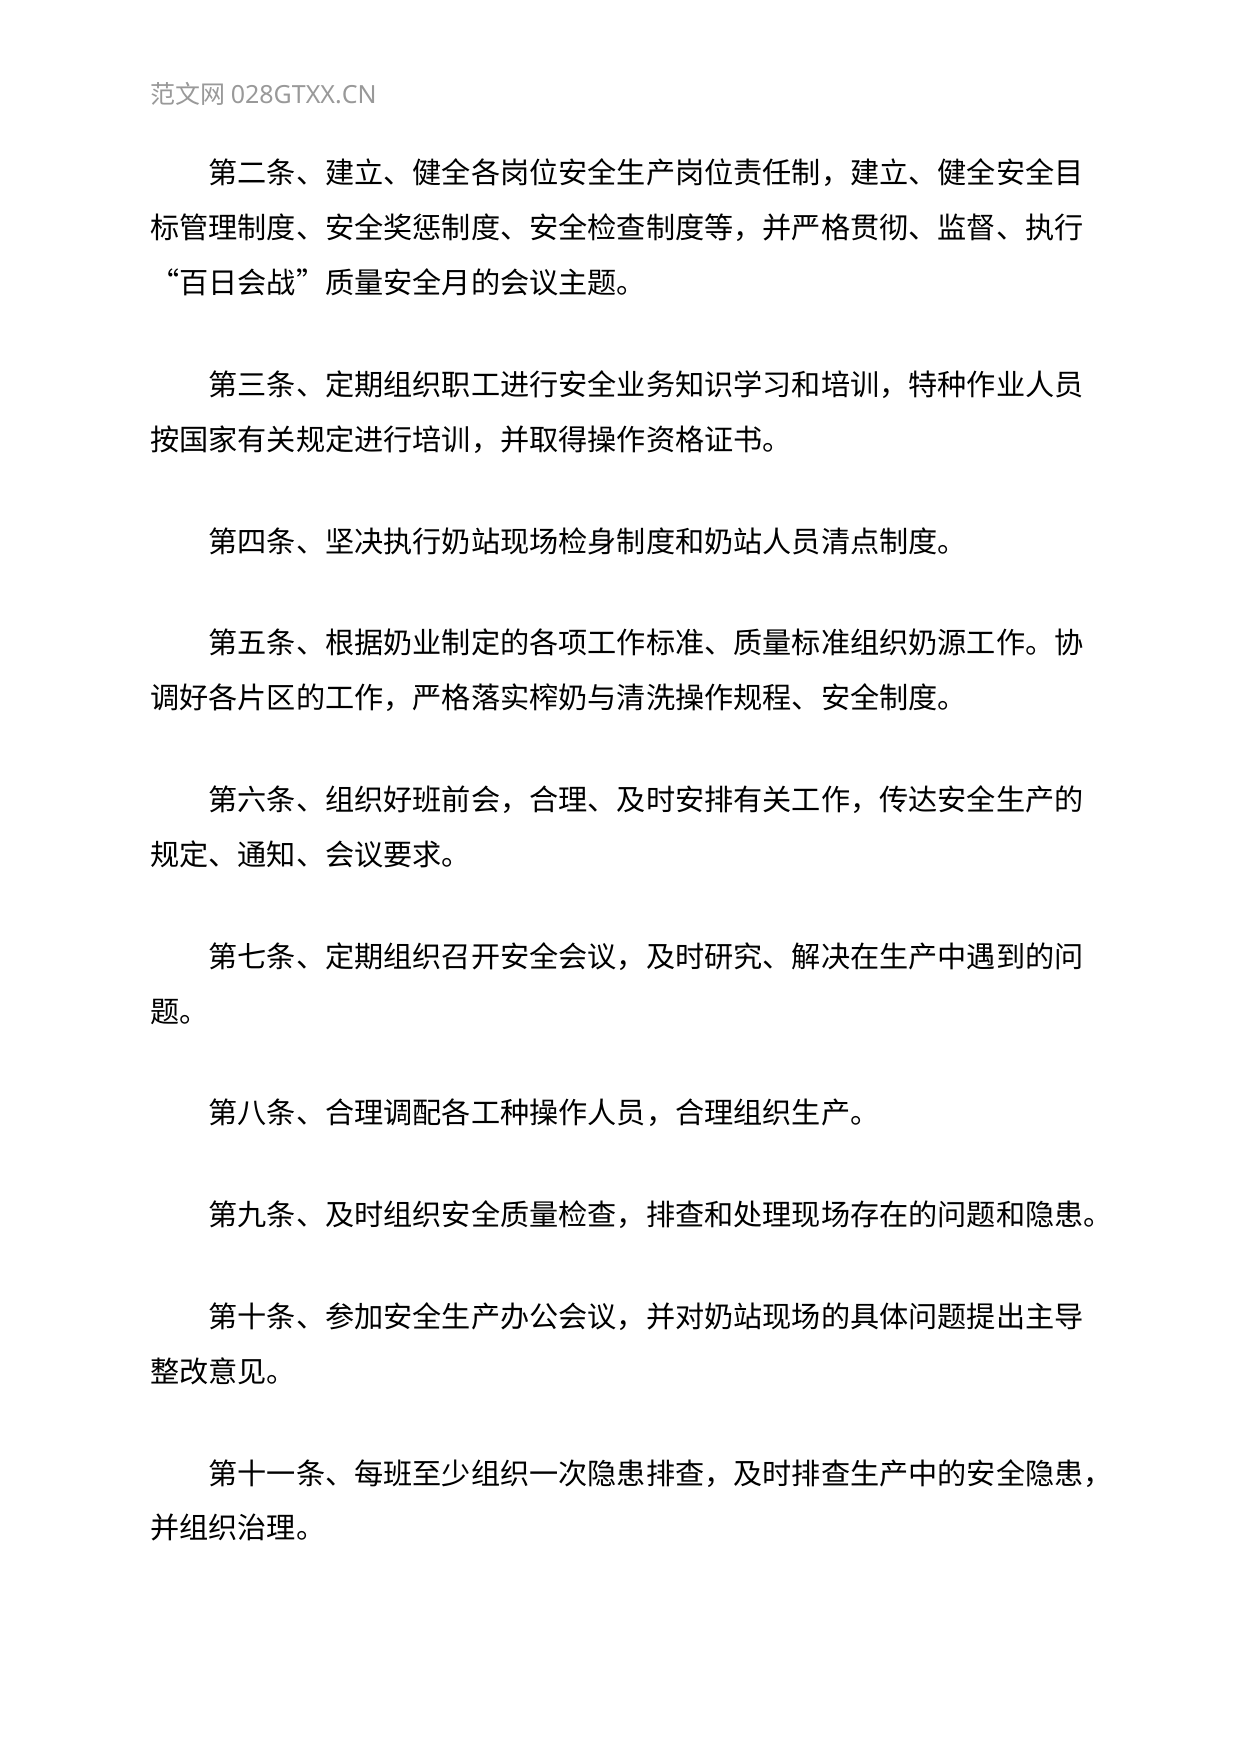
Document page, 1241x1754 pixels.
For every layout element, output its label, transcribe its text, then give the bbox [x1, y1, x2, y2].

text 第五条、根据奶业制定的各项工作标准、质量标准组织奶源工作。协调好各片区的工作，严格落实榨奶与清洗操作规程、安全制度。 [150, 620, 1090, 717]
text 第九条、及时组织安全质量检查，排查和处理现场存在的问题和隐患。 [150, 1192, 1090, 1234]
text 第十一条、每班至少组织一次隐患排查，及时排查生产中的安全隐患，并组织治理。 [150, 1450, 1090, 1547]
text 第二条、建立、健全各岗位安全生产岗位责任制，建立、健全安全目标管理制度、安全奖惩制度、安全检查制度等，并严格贯彻、监督、执行“百日会战”质量安全月的会议主题。 [150, 150, 1090, 302]
text 第十条、参加安全生产办公会议，并对奶站现场的具体问题提出主导整改意见。 [150, 1293, 1090, 1391]
text 第三条、定期组织职工进行安全业务知识学习和培训，特种作业人员按国家有关规定进行培训，并取得操作资格证书。 [150, 362, 1090, 459]
text 第六条、组织好班前会，合理、及时安排有关工作，传达安全生产的规定、通知、会议要求。 [150, 777, 1090, 874]
text 第四条、坚决执行奶站现场检身制度和奶站人员清点制度。 [150, 518, 1090, 561]
text 第八条、合理调配各工种操作人员，合理组织生产。 [150, 1090, 1090, 1132]
text 第七条、定期组织召开安全会议，及时研究、解决在生产中遇到的问题。 [150, 933, 1090, 1031]
